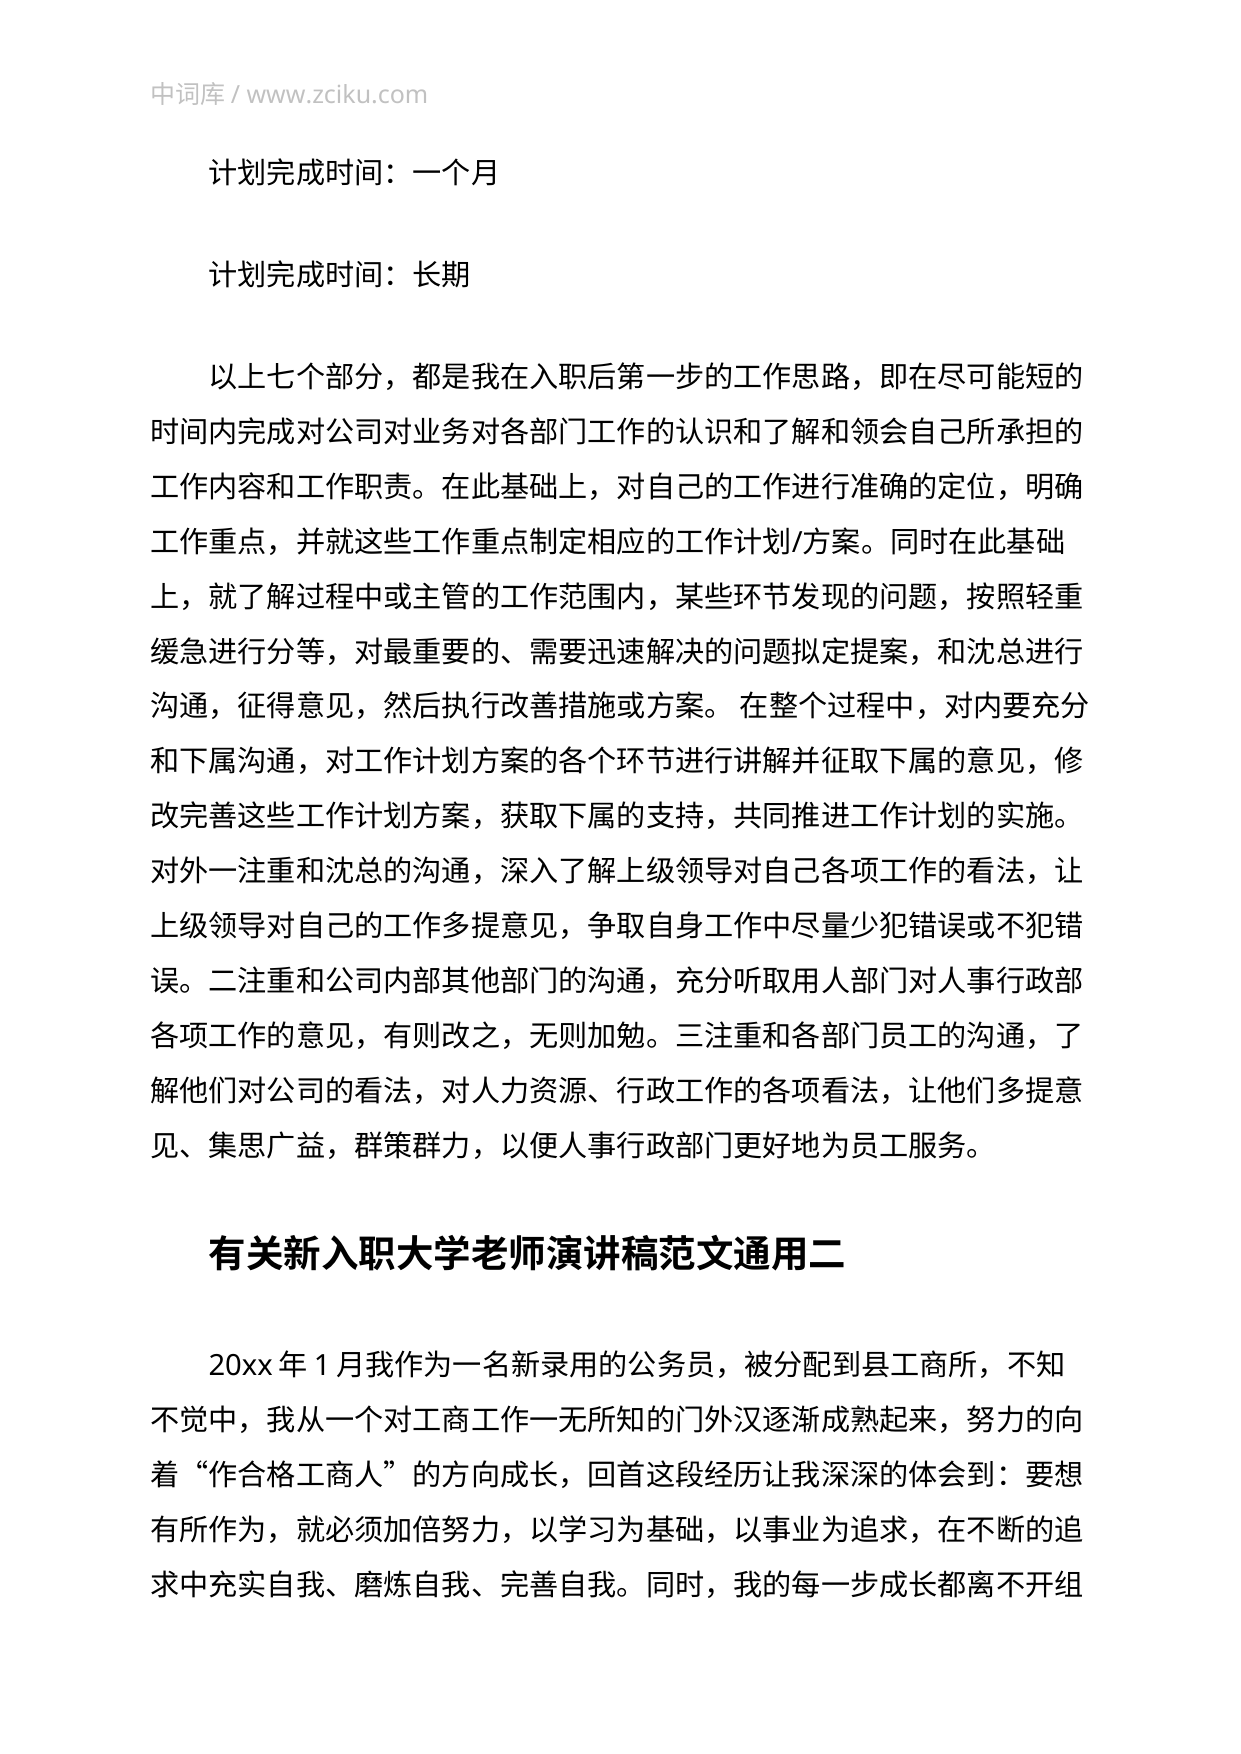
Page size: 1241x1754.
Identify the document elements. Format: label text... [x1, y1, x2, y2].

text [150, 1341, 1090, 1603]
text 计划完成时间：一个月 [150, 150, 1090, 192]
text 有关新入职大学老师演讲稿范文通用二 [150, 1224, 1090, 1278]
text 计划完成时间：长期 [150, 252, 1090, 294]
text 以上七个部分，都是我在入职后第一步的工作思路，即在尽可能短的时间内完成对公司对业务对各部门工作的认识和了解和领会自己所承担的工作内容和工作职责。在此基础上，对自己的工作进行准确的定位，明确工作重点，并就这些工作重点制定相应的工作计划/方案。同时在此基础上，就了解过程中或主管的工作范围内，某些环节发现的问题，按照轻重缓急进行分等，对最重要的、需要迅速解决的问题拟定提案，和沈总进行沟通，征得意见，然后执行改善措施或方案。 在整个过程中，对内要充分和下属沟通，对工作计划方案的各个环节进行讲解并征取下属的意见，修改完善这些工作计划方案，获取下属的支持，共同推进工作计划的实施。对外一注重和沈总的沟通，深入了解上级领导对自己各项工作的看法，让上级领导对自己的工作多提意见，争取自身工作中尽量少犯错误或不犯错误。二注重和公司内部其他部门的沟通，充分听取用人部门对人事行政部各项工作的意见，有则改之，无则加勉。三注重和各部门员工的沟通，了解他们对公司的看法，对人力资源、行政工作的各项看法，让他们多提意见、集思广益，群策群力，以便人事行政部门更好地为员工服务。 [150, 353, 1090, 1164]
